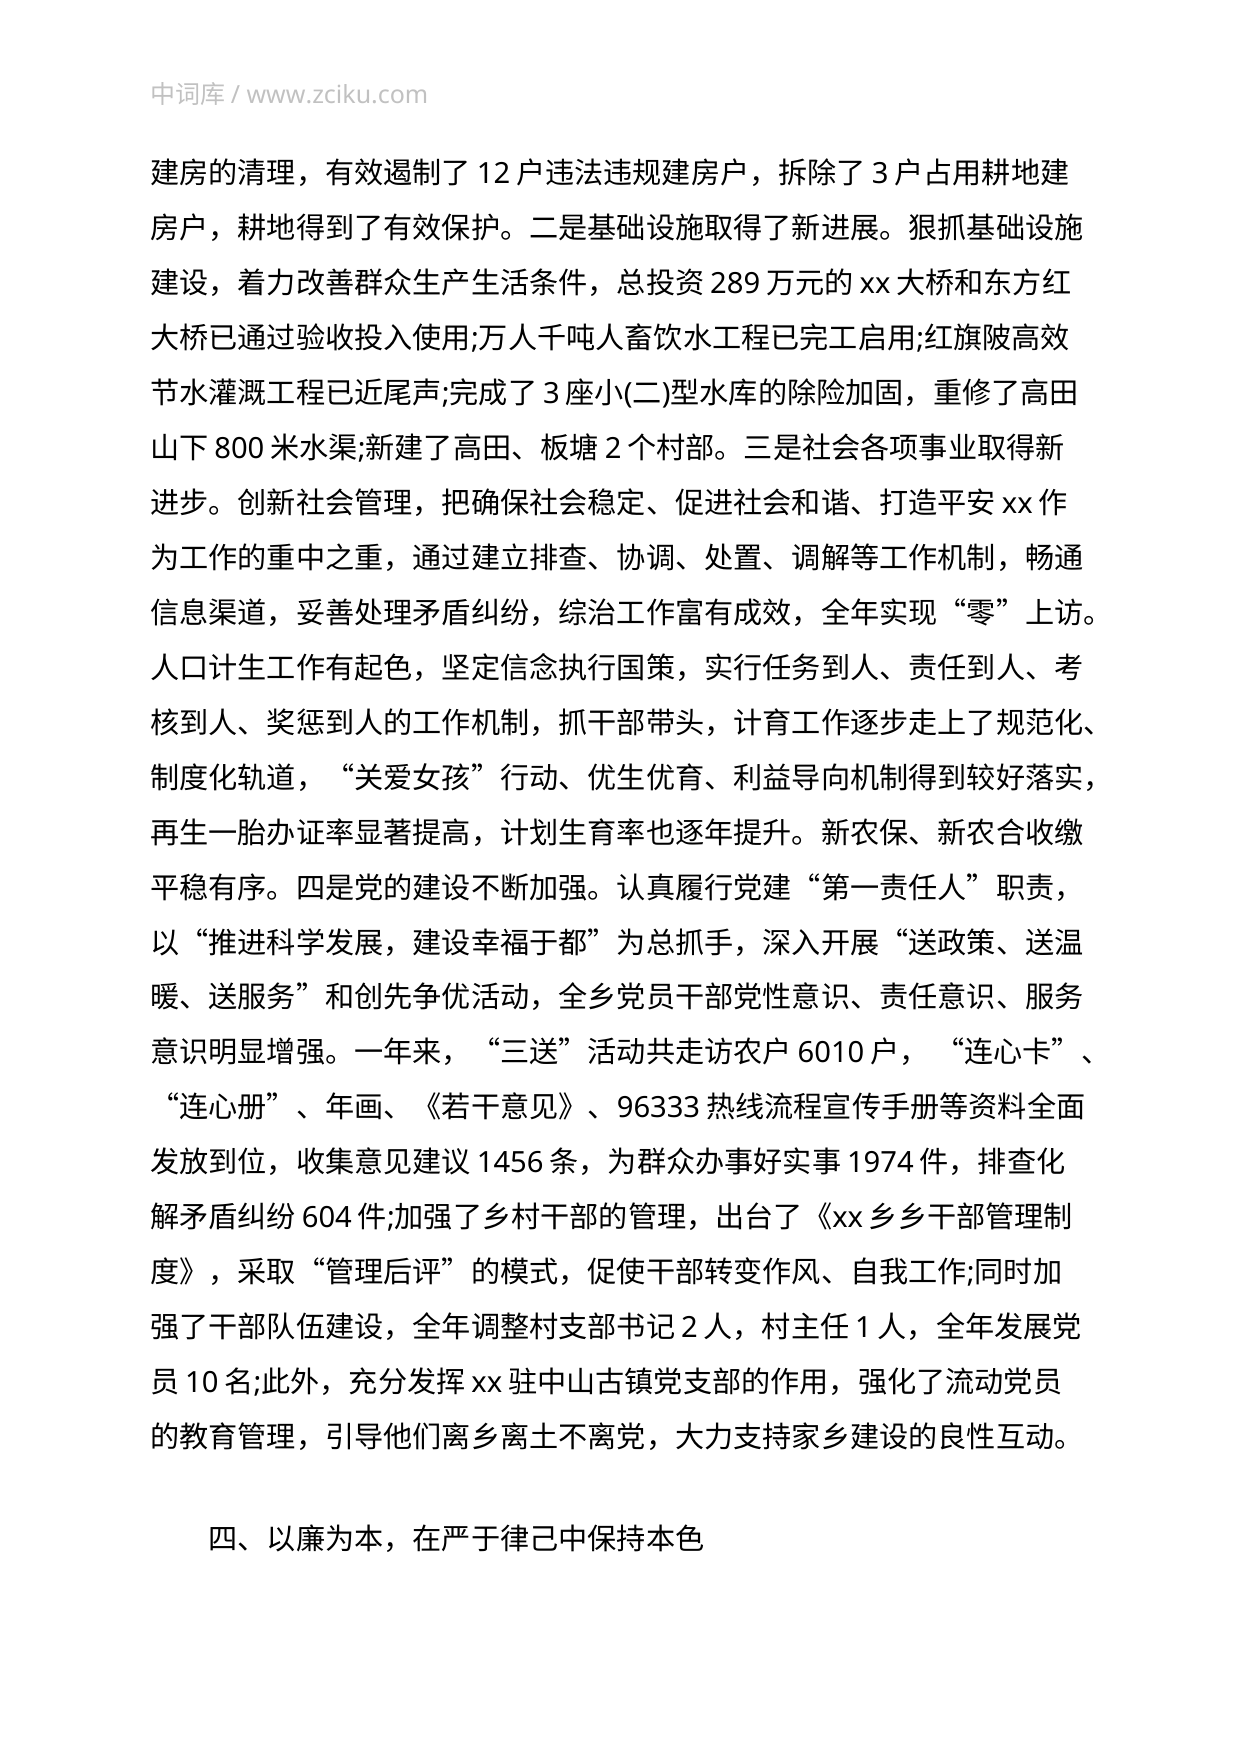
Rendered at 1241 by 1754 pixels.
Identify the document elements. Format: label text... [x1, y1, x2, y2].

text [150, 150, 1090, 1456]
text 四、以廉为本，在严于律己中保持本色 [150, 1516, 1090, 1558]
